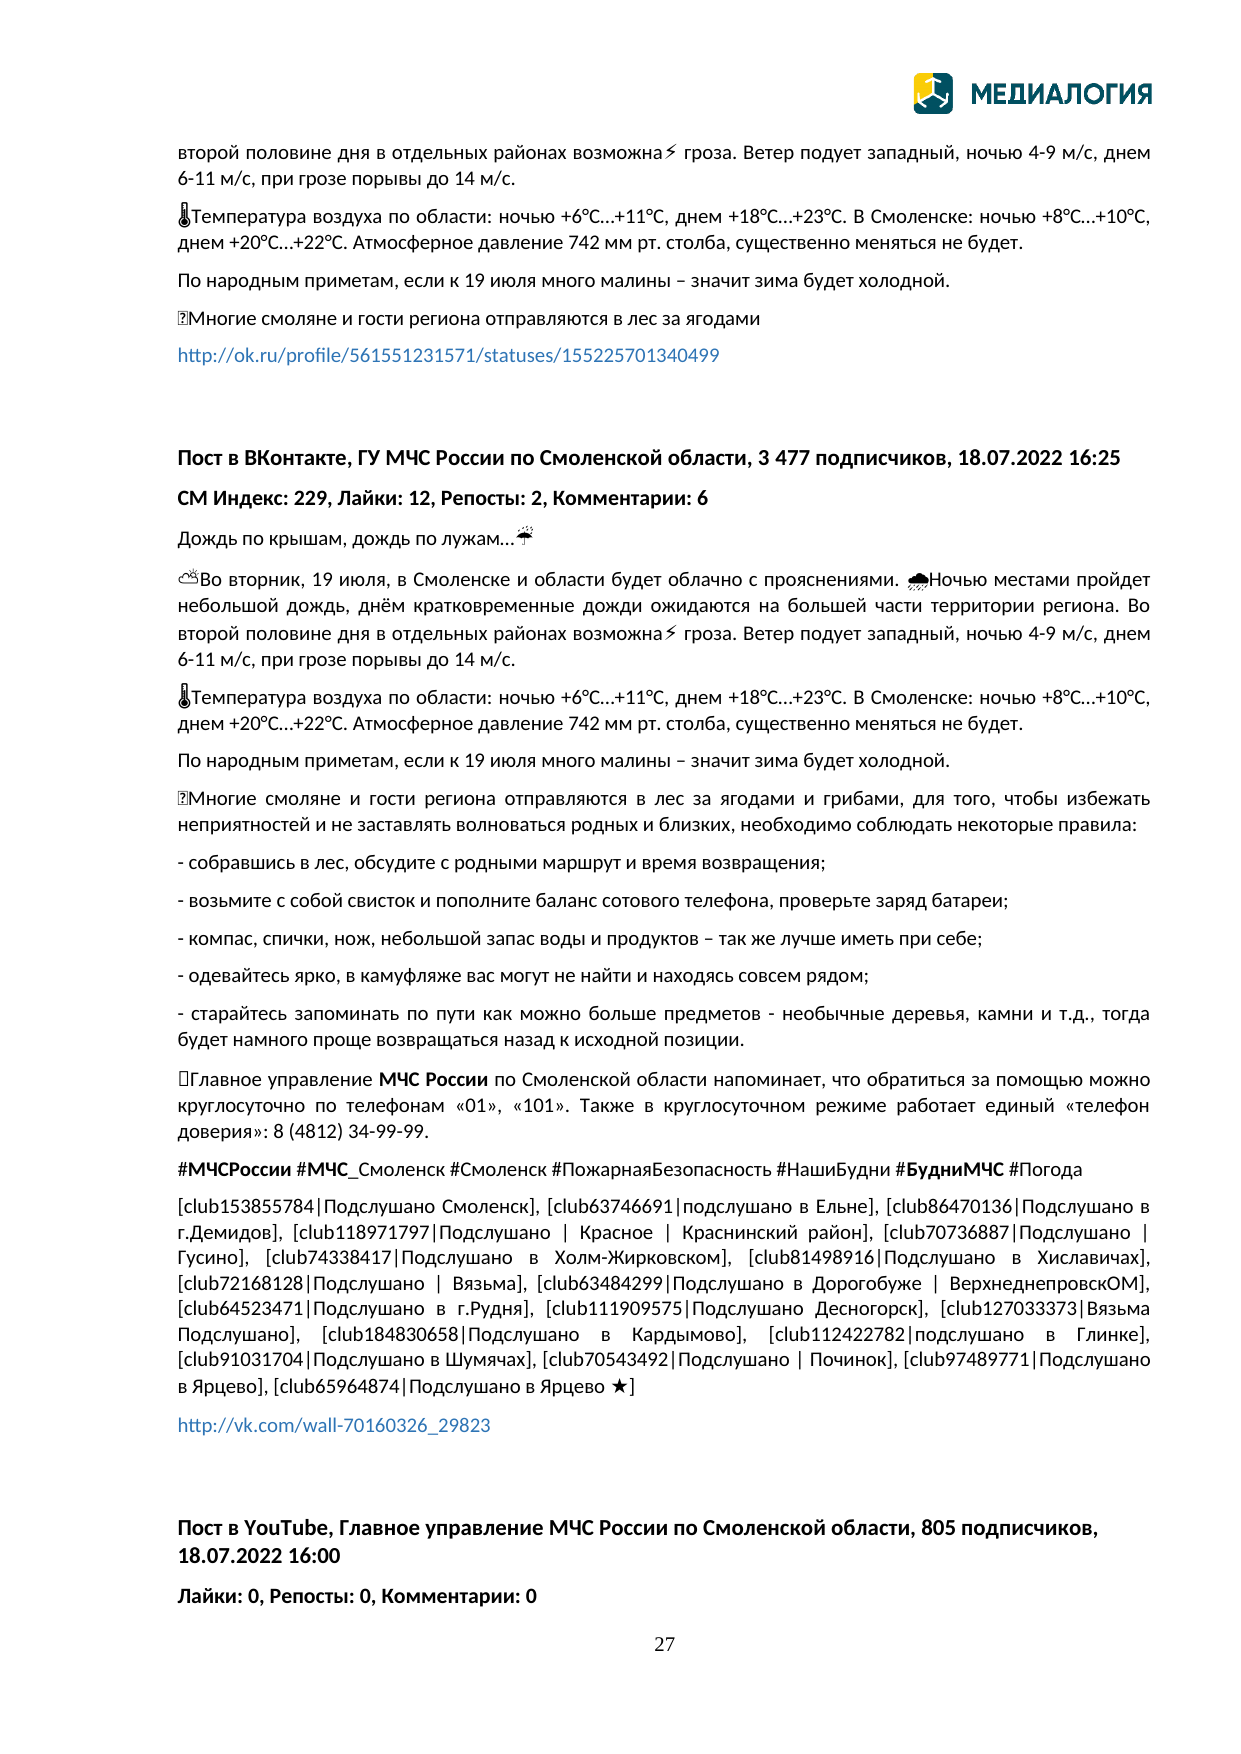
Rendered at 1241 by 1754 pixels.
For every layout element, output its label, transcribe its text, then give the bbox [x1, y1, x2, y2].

picture [913, 73, 1152, 114]
text 🌡Температура воздуха по области: ночью +6°C…+11°C, днем +18°C…+23°C. В Смоленске: ночью +8°C…+10°C, днем +20°C…+22°C. Атмосферное давление 742 мм рт. столба, существенно меняться не будет. [177, 684, 1152, 735]
text По народным приметам, если к 19 июля много малины – значит зима будет холодной. [177, 748, 1152, 773]
text ✅Главное управление МЧС России по Смоленской области напоминает, что обратиться за помощью можно круглосуточно по телефонам «01», «101». Также в круглосуточном режиме работает единый «телефон доверия»: 8 (4812) 34-99-99. [177, 1064, 1152, 1143]
text - собравшись в лес, обсудите с родными маршрут и время возвращения; [177, 849, 1152, 874]
text По народным приметам, если к 19 июля много малины – значит зима будет холодной. [177, 267, 1152, 292]
text Пост в ВКонтакте, ГУ МЧС России по Смоленской области, 3 477 подписчиков, 18.07.2022 16:25 [177, 443, 1152, 472]
text 🍓Многие смоляне и гости региона отправляются в лес за ягодами и грибами, для того, чтобы избежать неприятностей и не заставлять волноваться родных и близких, необходимо соблюдать некоторые правила: [177, 786, 1152, 836]
text СМ Индекс: 229, Лайки: 12, Репосты: 2, Комментарии: 6 [177, 484, 1152, 511]
text Дождь по крышам, дождь по лужам…☔ [177, 523, 1152, 552]
text http://vk.com/wall-70160326_29823 [177, 1412, 1152, 1438]
text - компас, спички, нож, небольшой запас воды и продуктов – так же лучше иметь при себе; [177, 925, 1152, 950]
text 🍓Многие смоляне и гости региона отправляются в лес за ягодами [177, 305, 1152, 330]
text #МЧСРоссии #МЧС_Смоленск #Смоленск #ПожарнаяБезопасность #НашиБудни #БудниМЧС #Погода [177, 1156, 1152, 1181]
text - возьмите с собой свисток и пополните баланс сотового телефона, проверьте заряд батареи; [177, 887, 1152, 912]
text Пост в YouTube, Главное управление МЧС России по Смоленской области, 805 подписчиков, 18.07.2022 16:00 [177, 1513, 1152, 1569]
text - одевайтесь ярко, в камуфляже вас могут не найти и находясь совсем рядом; [177, 963, 1152, 988]
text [177, 137, 1152, 191]
text Лайки: 0, Репосты: 0, Комментарии: 0 [177, 1582, 1152, 1608]
text - старайтесь запоминать по пути как можно больше предметов - необычные деревья, камни и т.д., тогда будет намного проще возвращаться назад к исходной позиции. [177, 1001, 1152, 1051]
text [club153855784|Подслушано Смоленск], [club63746691|подслушано в Ельне], [club86470136|Подслушано в г.Демидов], [club118971797|Подслушано | Красное | Краснинский район], [club70736887|Подслушано | Гусино], [club74338417|Подслушано в Холм-Жирковском], [club81498916|Подслушано в Хиславичах], [club72168128|Подслушано | Вязьма], [club63484299|Подслушано в Дорогобуже | ВерхнеднепровскОМ], [club64523471|Подслушано в г.Рудня], [club111909575|Подслушано Десногорск], [club127033373|Вязьма Подслушано], [club184830658|Подслушано в Кардымово], [club112422782|подслушано в Глинке], [club91031704|Подслушано в Шумячах], [club70543492|Подслушано | Починок], [club97489771|Подслушано в Ярцево], [club65964874|Подслушано в Ярцево ★] [177, 1194, 1152, 1400]
text http://ok.ru/profile/561551231571/statuses/155225701340499 [177, 343, 1152, 368]
text 🌡Температура воздуха по области: ночью +6°C…+11°C, днем +18°C…+23°C. В Смоленске: ночью +8°C…+10°C, днем +20°C…+22°C. Атмосферное давление 742 мм рт. столба, существенно меняться не будет. [177, 203, 1152, 254]
